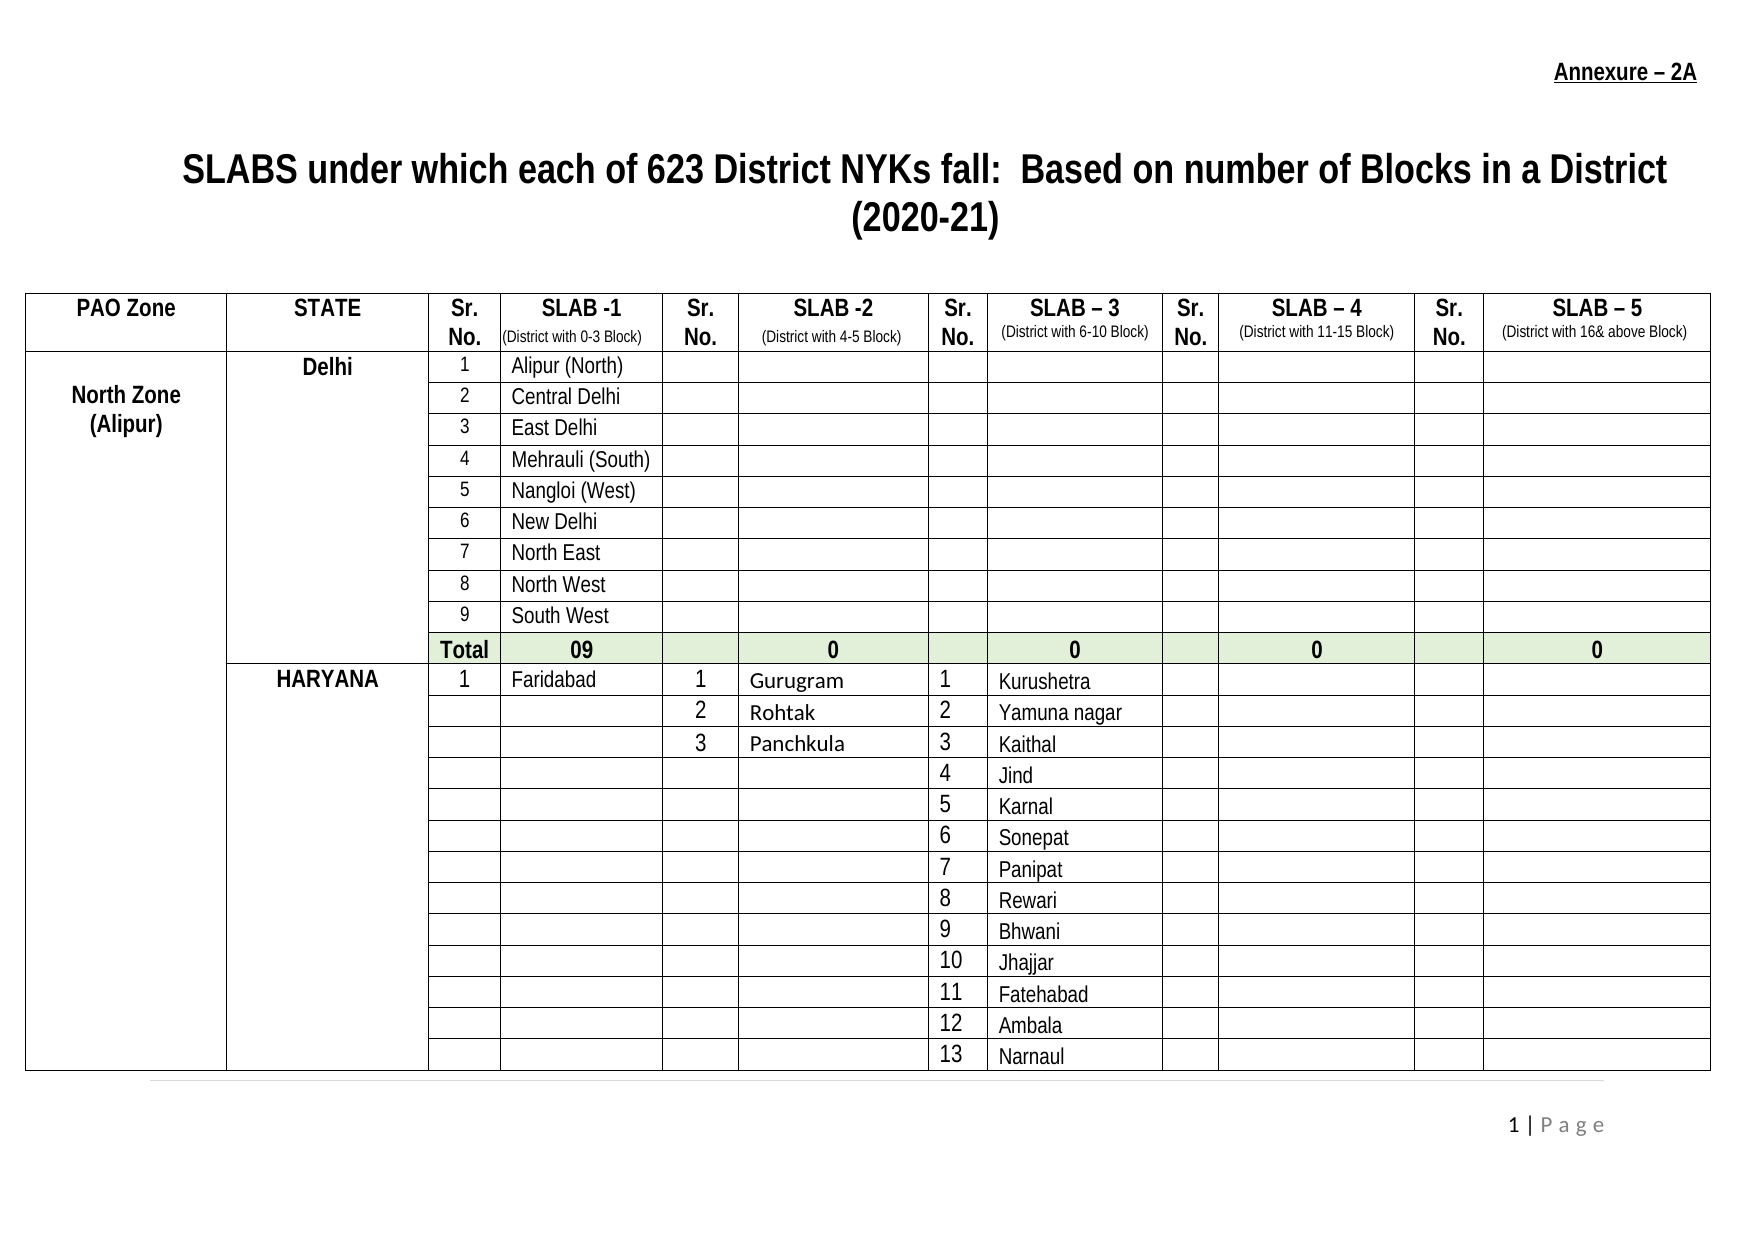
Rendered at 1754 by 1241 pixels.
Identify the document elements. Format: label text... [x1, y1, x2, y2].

table_cell Jind [988, 758, 1162, 788]
table_cell [663, 758, 738, 788]
table_header SLAB – 5 (District with 16& above Block) [1484, 294, 1710, 351]
table_cell [663, 414, 738, 444]
table_cell 10 [929, 946, 987, 976]
table_cell [929, 508, 987, 538]
table_cell Mehrauli (South) [501, 446, 662, 476]
table_cell Narnaul [988, 1039, 1162, 1069]
table_cell [739, 1039, 928, 1069]
table_cell [739, 821, 928, 851]
table_cell [663, 571, 738, 601]
table_cell Sonepat [988, 821, 1162, 851]
table_cell [988, 602, 1162, 632]
table_cell [739, 977, 928, 1007]
table_cell [501, 1008, 662, 1038]
table_cell [429, 852, 500, 882]
table_cell 1 [929, 664, 987, 694]
table_cell [1415, 571, 1483, 601]
table_cell East Delhi [501, 414, 662, 444]
table_cell [1415, 821, 1483, 851]
table_cell [739, 414, 928, 444]
table_cell [1484, 383, 1710, 413]
table_cell 1 [429, 664, 500, 694]
table_header Sr. No. [1163, 294, 1218, 351]
table_cell [739, 352, 928, 382]
table_cell 4 [929, 758, 987, 788]
table_cell [988, 571, 1162, 601]
table_cell [663, 477, 738, 507]
table_cell [1163, 977, 1218, 1007]
table_cell [663, 383, 738, 413]
table_header SLAB -1 (District with 0-3 Block) [501, 294, 662, 351]
table_cell [929, 602, 987, 632]
table_cell 9 [429, 602, 500, 632]
table_cell [1219, 758, 1414, 788]
table_cell [1484, 696, 1710, 726]
table_cell [1219, 789, 1414, 819]
table_cell [1415, 946, 1483, 976]
table_cell [501, 758, 662, 788]
table_cell [1484, 446, 1710, 476]
table_cell [929, 477, 987, 507]
table_cell [429, 977, 500, 1007]
table_cell [929, 446, 987, 476]
table_cell [429, 883, 500, 913]
table_cell [663, 883, 738, 913]
table_cell [1219, 727, 1414, 757]
table_cell [1219, 602, 1414, 632]
table_cell [663, 977, 738, 1007]
table_cell [1219, 883, 1414, 913]
table_cell [663, 602, 738, 632]
table_cell [1163, 352, 1218, 382]
table_cell 9 [929, 914, 987, 944]
table_cell [1163, 852, 1218, 882]
table_cell [988, 352, 1162, 382]
table_cell Yamuna nagar [988, 696, 1162, 726]
table_cell [1484, 977, 1710, 1007]
table_cell [1219, 383, 1414, 413]
table_cell [663, 946, 738, 976]
table_cell [739, 508, 928, 538]
table_cell [429, 946, 500, 976]
table_cell 0 [1484, 633, 1710, 663]
table_header Sr. No. [1415, 294, 1483, 351]
table_cell [1415, 758, 1483, 788]
table_cell HARYANA HARYANA [227, 664, 428, 1069]
table_cell [929, 414, 987, 444]
text (2020-21) [150, 192, 1700, 240]
table_cell 1 [663, 664, 738, 694]
table_cell [1415, 633, 1483, 663]
table_cell [1415, 883, 1483, 913]
table_cell Bhwani [988, 914, 1162, 944]
table_cell South West [501, 602, 662, 632]
table_cell [1484, 414, 1710, 444]
table_cell [1484, 1008, 1710, 1038]
table_header SLAB -2 (District with 4-5 Block) [739, 294, 928, 351]
table_cell 2 [663, 696, 738, 726]
table_cell [988, 383, 1162, 413]
table_cell [1163, 727, 1218, 757]
table_cell [1484, 789, 1710, 819]
table_cell North West [501, 571, 662, 601]
table_cell [1163, 696, 1218, 726]
table_cell [988, 446, 1162, 476]
table_cell [1415, 664, 1483, 694]
table_cell [1484, 664, 1710, 694]
table_cell [1219, 1039, 1414, 1069]
table_cell [1163, 477, 1218, 507]
table_header STATE [227, 294, 428, 351]
table_cell [663, 446, 738, 476]
table_header Sr. No. [429, 294, 500, 351]
table_cell [663, 633, 738, 663]
table_cell [1415, 696, 1483, 726]
table_cell [429, 1008, 500, 1038]
table_cell [1163, 1008, 1218, 1038]
table_cell [1484, 883, 1710, 913]
table_cell [501, 821, 662, 851]
table_cell [1219, 852, 1414, 882]
table_cell [1163, 1039, 1218, 1069]
table_cell [1163, 758, 1218, 788]
table_cell [663, 508, 738, 538]
table_cell 5 [429, 477, 500, 507]
table_cell [663, 852, 738, 882]
table_cell [739, 914, 928, 944]
table_cell [739, 539, 928, 569]
table_cell [1219, 508, 1414, 538]
table_cell [1484, 852, 1710, 882]
table_cell 13 [929, 1039, 987, 1069]
table_cell [1484, 352, 1710, 382]
table_cell 09 [501, 633, 662, 663]
table_cell [929, 539, 987, 569]
table_cell [739, 383, 928, 413]
table_cell [501, 977, 662, 1007]
table_cell [1415, 977, 1483, 1007]
table_cell 3 [663, 727, 738, 757]
table_cell Panipat [988, 852, 1162, 882]
table_cell 2 [429, 383, 500, 413]
table_cell [739, 946, 928, 976]
table_cell 6 [929, 821, 987, 851]
table_cell [1219, 946, 1414, 976]
table_cell [929, 383, 987, 413]
table_cell [1415, 383, 1483, 413]
table_cell [663, 352, 738, 382]
table_cell [988, 539, 1162, 569]
table_cell [1163, 414, 1218, 444]
table_cell [663, 789, 738, 819]
table_cell [1219, 352, 1414, 382]
table_cell [1415, 789, 1483, 819]
table_cell 3 [429, 414, 500, 444]
table_cell [1163, 383, 1218, 413]
table_cell [429, 914, 500, 944]
table_cell 0 [739, 633, 928, 663]
table_cell Rohtak [739, 696, 928, 726]
table_cell [1415, 1008, 1483, 1038]
table_cell [739, 852, 928, 882]
text Annexure – 2A [150, 57, 1697, 86]
table_cell 8 [929, 883, 987, 913]
table_header Sr. No. [929, 294, 987, 351]
table_cell Delhi [227, 352, 428, 663]
table_header SLAB – 3 (District with 6-10 Block) [988, 294, 1162, 351]
table_cell [1415, 414, 1483, 444]
table_header SLAB – 4 (District with 11-15 Block) [1219, 294, 1414, 351]
table_cell Total [429, 633, 500, 663]
table_cell [1219, 414, 1414, 444]
table_cell [1484, 1039, 1710, 1069]
table_cell Gurugram [739, 664, 928, 694]
table_cell Ambala [988, 1008, 1162, 1038]
table_cell [1219, 914, 1414, 944]
table_cell [1484, 727, 1710, 757]
table_cell [1163, 789, 1218, 819]
table_cell [429, 1039, 500, 1069]
table_cell Rewari [988, 883, 1162, 913]
table_cell 11 [929, 977, 987, 1007]
table_cell 12 [929, 1008, 987, 1038]
table_cell [929, 352, 987, 382]
table_cell [1163, 664, 1218, 694]
table_cell [1415, 508, 1483, 538]
table_cell [1484, 946, 1710, 976]
table_cell 1 [429, 352, 500, 382]
table_cell [1415, 852, 1483, 882]
table_cell [501, 946, 662, 976]
table_cell [429, 821, 500, 851]
table_cell [988, 477, 1162, 507]
table_cell 2 [929, 696, 987, 726]
table_cell [429, 789, 500, 819]
table_cell 0 [988, 633, 1162, 663]
table_cell [739, 477, 928, 507]
table_cell [1163, 602, 1218, 632]
table_cell [1219, 821, 1414, 851]
table_cell Fatehabad [988, 977, 1162, 1007]
table_cell [663, 539, 738, 569]
table_cell 7 [429, 539, 500, 569]
table_cell [988, 508, 1162, 538]
table_cell [1163, 539, 1218, 569]
table_cell Jhajjar [988, 946, 1162, 976]
table_cell [1484, 914, 1710, 944]
table_cell [1163, 883, 1218, 913]
table_cell 8 [429, 571, 500, 601]
table_cell [1219, 446, 1414, 476]
table_cell Alipur (North) [501, 352, 662, 382]
table_cell [501, 727, 662, 757]
table_cell North Zone (Alipur) North Zone (Alipur)0 [26, 352, 226, 1069]
table_cell [663, 1039, 738, 1069]
table_cell [1415, 914, 1483, 944]
table_cell Panchkula [739, 727, 928, 757]
table_cell [739, 446, 928, 476]
table_cell [1163, 633, 1218, 663]
table_cell [1219, 664, 1414, 694]
table_cell [501, 789, 662, 819]
table_cell Kaithal [988, 727, 1162, 757]
table_cell [739, 789, 928, 819]
table_cell [988, 414, 1162, 444]
table_cell [739, 571, 928, 601]
table_cell 4 [429, 446, 500, 476]
table_cell [1415, 602, 1483, 632]
table_cell [501, 914, 662, 944]
table_cell [1163, 821, 1218, 851]
table_cell [1415, 727, 1483, 757]
table_cell [739, 758, 928, 788]
table_cell [929, 571, 987, 601]
table_cell [929, 633, 987, 663]
table_cell [663, 1008, 738, 1038]
table_cell [1484, 539, 1710, 569]
table_cell [1415, 446, 1483, 476]
table_cell 3 [929, 727, 987, 757]
table_cell [1219, 539, 1414, 569]
table_cell 5 [929, 789, 987, 819]
table_cell [1484, 602, 1710, 632]
table_header Sr. No. [663, 294, 738, 351]
table_cell North East [501, 539, 662, 569]
table_cell Karnal [988, 789, 1162, 819]
table_cell [1484, 821, 1710, 851]
table_cell [501, 883, 662, 913]
table_cell Kurushetra [988, 664, 1162, 694]
table_cell [1219, 571, 1414, 601]
table_cell New Delhi [501, 508, 662, 538]
table_cell Nangloi (West) [501, 477, 662, 507]
table_cell [1163, 508, 1218, 538]
table_header PAO Zone [26, 294, 226, 351]
table_cell [1163, 571, 1218, 601]
table_cell [1415, 1039, 1483, 1069]
table_cell [663, 914, 738, 944]
table_cell [1163, 914, 1218, 944]
table_cell [501, 696, 662, 726]
table_cell [501, 852, 662, 882]
table_cell [1484, 508, 1710, 538]
text SLABS under which each of 623 District NYKs fall: Based on number of Blocks in a District [150, 144, 1700, 192]
table_cell [1415, 477, 1483, 507]
table_cell [1484, 758, 1710, 788]
table_cell [1219, 477, 1414, 507]
table_cell [739, 1008, 928, 1038]
table_cell 0 [1219, 633, 1414, 663]
table_cell [1163, 946, 1218, 976]
table_cell [663, 821, 738, 851]
table_cell [1219, 977, 1414, 1007]
table_cell [1219, 1008, 1414, 1038]
table_cell [739, 883, 928, 913]
table_cell [739, 602, 928, 632]
table_cell [1484, 477, 1710, 507]
table_cell [1415, 539, 1483, 569]
table_cell [501, 1039, 662, 1069]
table_cell [429, 727, 500, 757]
table_cell [429, 758, 500, 788]
table_cell [1484, 571, 1710, 601]
table_cell 7 [929, 852, 987, 882]
table_cell [429, 696, 500, 726]
table_cell 6 [429, 508, 500, 538]
table_cell Faridabad [501, 664, 662, 694]
table_cell [1163, 446, 1218, 476]
table_cell [1219, 696, 1414, 726]
table_cell [1415, 352, 1483, 382]
table_cell Central Delhi [501, 383, 662, 413]
